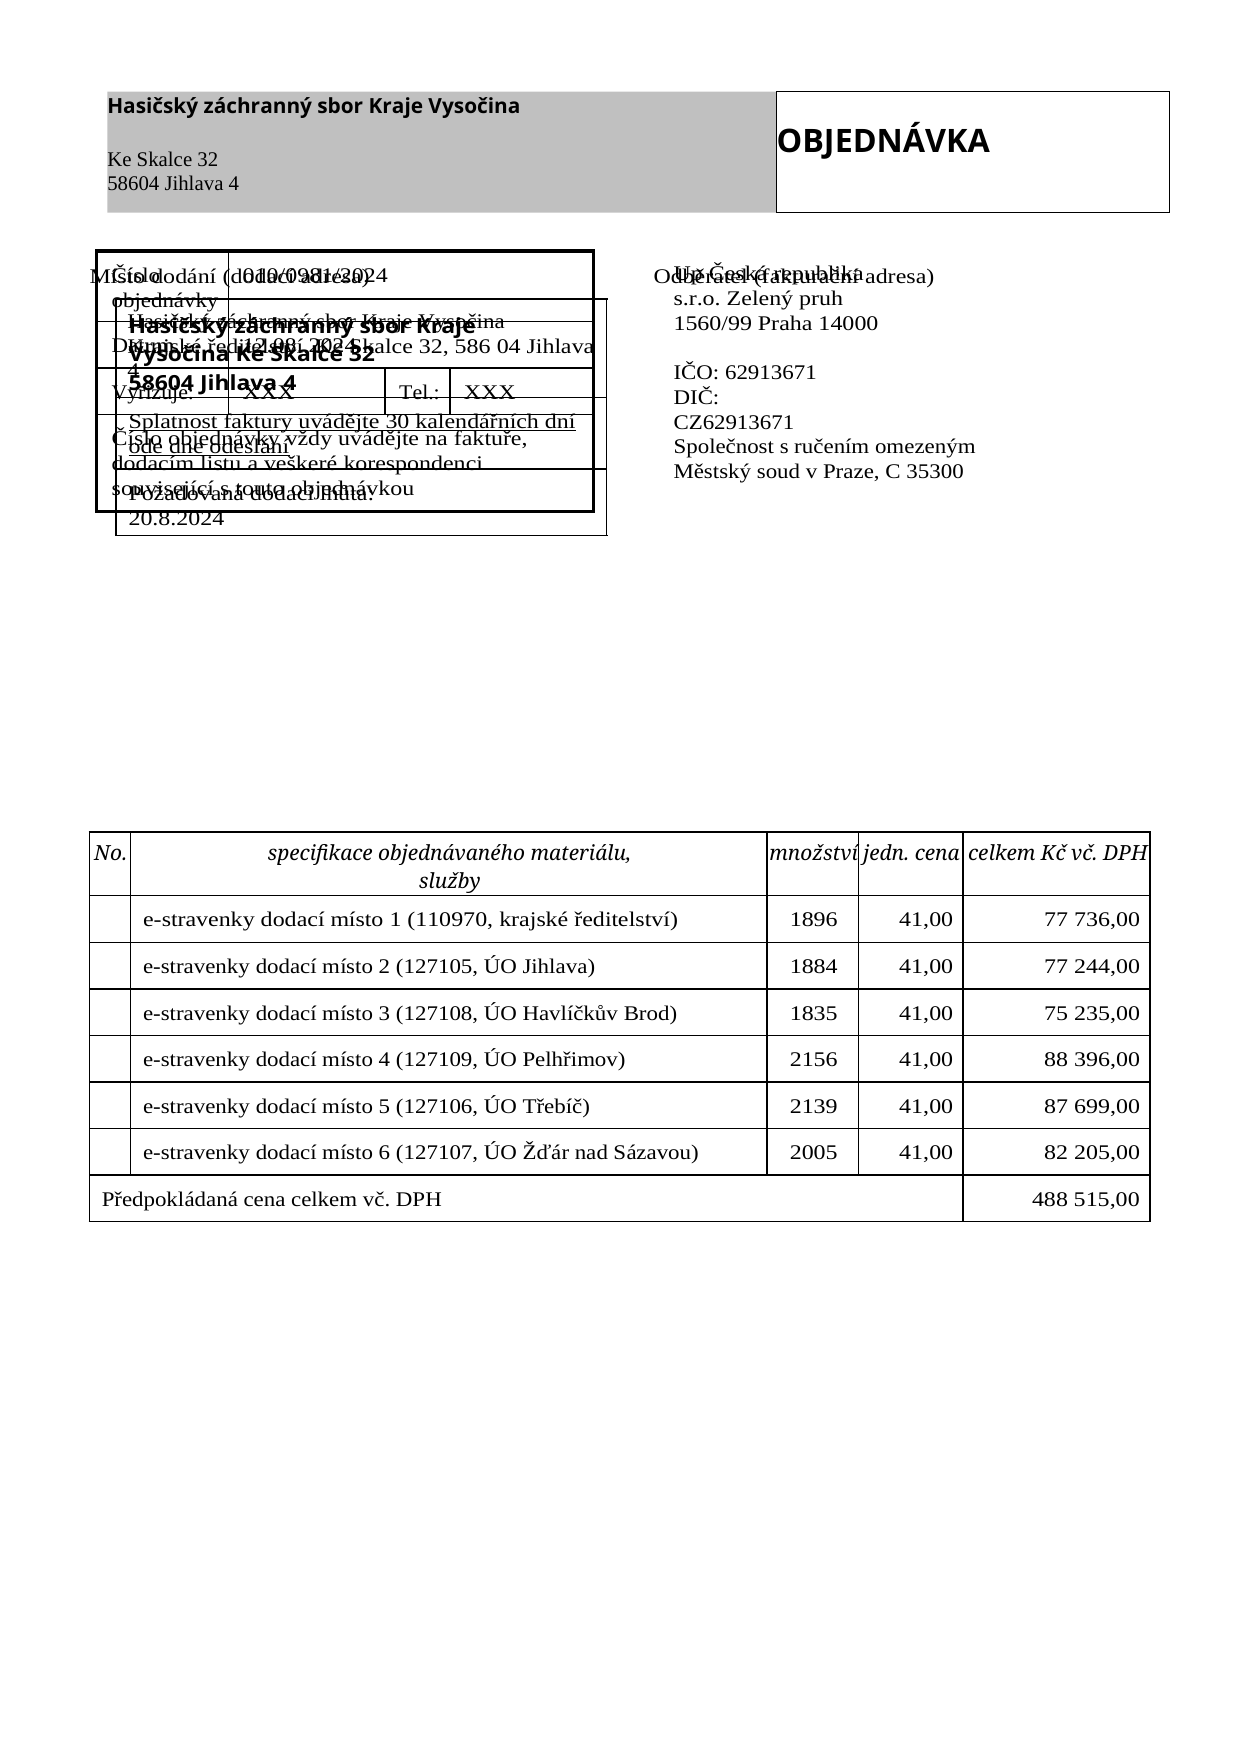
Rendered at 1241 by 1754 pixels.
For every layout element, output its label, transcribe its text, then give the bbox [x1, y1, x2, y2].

table_cell e-stravenky dodací místo 5 (127106, ÚO Třebíč) [131, 1083, 766, 1128]
table_cell 82 205,00 [964, 1129, 1149, 1174]
table_header množství [768, 833, 858, 895]
table_cell 77 736,00 [964, 896, 1149, 941]
table_cell 488 515,00 [964, 1176, 1149, 1221]
table_cell e-stravenky dodací místo 3 (127108, ÚO Havlíčkův Brod) [131, 990, 766, 1034]
table_cell 2139 [768, 1083, 858, 1128]
table_cell [90, 1129, 130, 1174]
table_cell 2005 [768, 1129, 858, 1174]
table_cell 1896 [768, 896, 858, 941]
table_header specifikace objednávaného materiálu, služby [131, 833, 766, 895]
table_cell [90, 1036, 130, 1081]
table_cell e-stravenky dodací místo 2 (127105, ÚO Jihlava) [131, 943, 766, 988]
table_cell 77 244,00 [964, 943, 1149, 988]
table_cell 41,00 [859, 1036, 962, 1081]
text Místo dodání (dodací adresa) Odběratel (fakturační adresa) [89, 264, 1163, 288]
table_cell 41,00 [859, 943, 962, 988]
table_cell Předpokládaná cena celkem vč. DPH [90, 1176, 962, 1221]
table_cell 1835 [768, 990, 858, 1034]
table_cell [90, 990, 130, 1034]
table_cell 41,00 [859, 990, 962, 1034]
table_cell [90, 896, 130, 941]
table_cell e-stravenky dodací místo 1 (110970, krajské ředitelství) [131, 896, 766, 941]
table_cell [90, 943, 130, 988]
table_cell 75 235,00 [964, 990, 1149, 1034]
table_cell e-stravenky dodací místo 4 (127109, ÚO Pelhřimov) [131, 1036, 766, 1081]
table_cell 41,00 [859, 1083, 962, 1128]
table_cell [90, 1083, 130, 1128]
table_cell 41,00 [859, 896, 962, 941]
table_cell 88 396,00 [964, 1036, 1149, 1081]
table_cell e-stravenky dodací místo 6 (127107, ÚO Žďár nad Sázavou) [131, 1129, 766, 1174]
table_header jedn. cena [859, 833, 962, 895]
table_header celkem Kč vč. DPH [964, 833, 1149, 895]
table_cell 41,00 [859, 1129, 962, 1174]
table_header No. [90, 833, 130, 895]
table_cell 2156 [768, 1036, 858, 1081]
table_cell 1884 [768, 943, 858, 988]
table_cell 87 699,00 [964, 1083, 1149, 1128]
